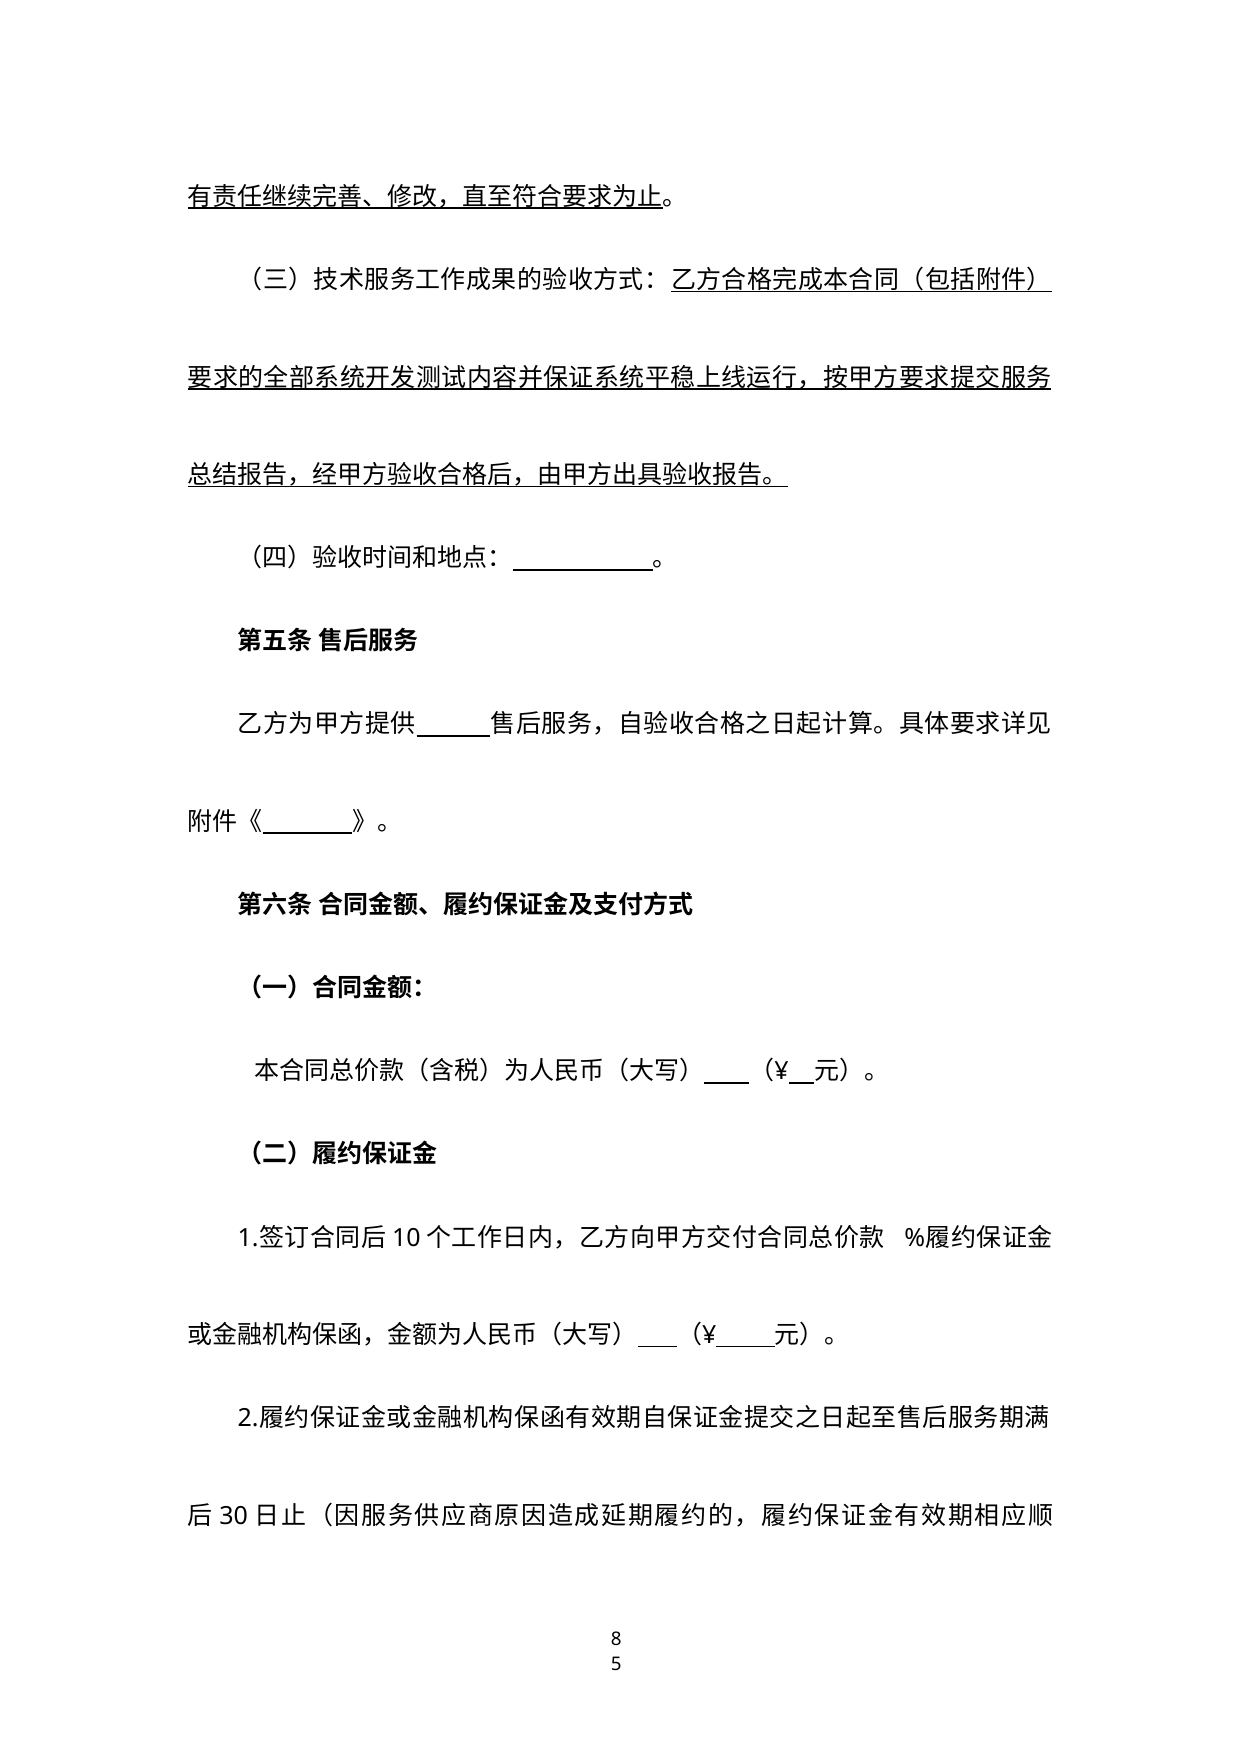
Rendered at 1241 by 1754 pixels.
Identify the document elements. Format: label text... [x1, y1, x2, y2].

text 乙方为甲方提供 售后服务，自验收合格之日起计算。具体要求详见附件《 》。 [187, 689, 1053, 852]
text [187, 162, 1053, 227]
text 本合同总价款（含税）为人民币（大写） （¥ 元）。 [204, 1036, 1053, 1101]
text （三）技术服务工作成果的验收方式：乙方合格完成本合同（包括附件）要求的全部系统开发测试内容并保证系统平稳上线运行，按甲方要求提交服务总结报告，经甲方验收合格后，由甲方出具验收报告。 [187, 245, 1053, 505]
text 1.签订合同后10个工作日内，乙方向甲方交付合同总价款 %履约保证金或金融机构保函，金额为人民币（大写） （¥ 元）。 [187, 1203, 1053, 1365]
text 第五条 售后服务 [187, 606, 1053, 671]
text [187, 1383, 1053, 1546]
text （四）验收时间和地点： 。 [187, 523, 1053, 588]
text 第六条 合同金额、履约保证金及支付方式 [187, 870, 1053, 935]
text （一）合同金额： [187, 953, 1053, 1018]
text （二）履约保证金 [187, 1119, 1053, 1184]
